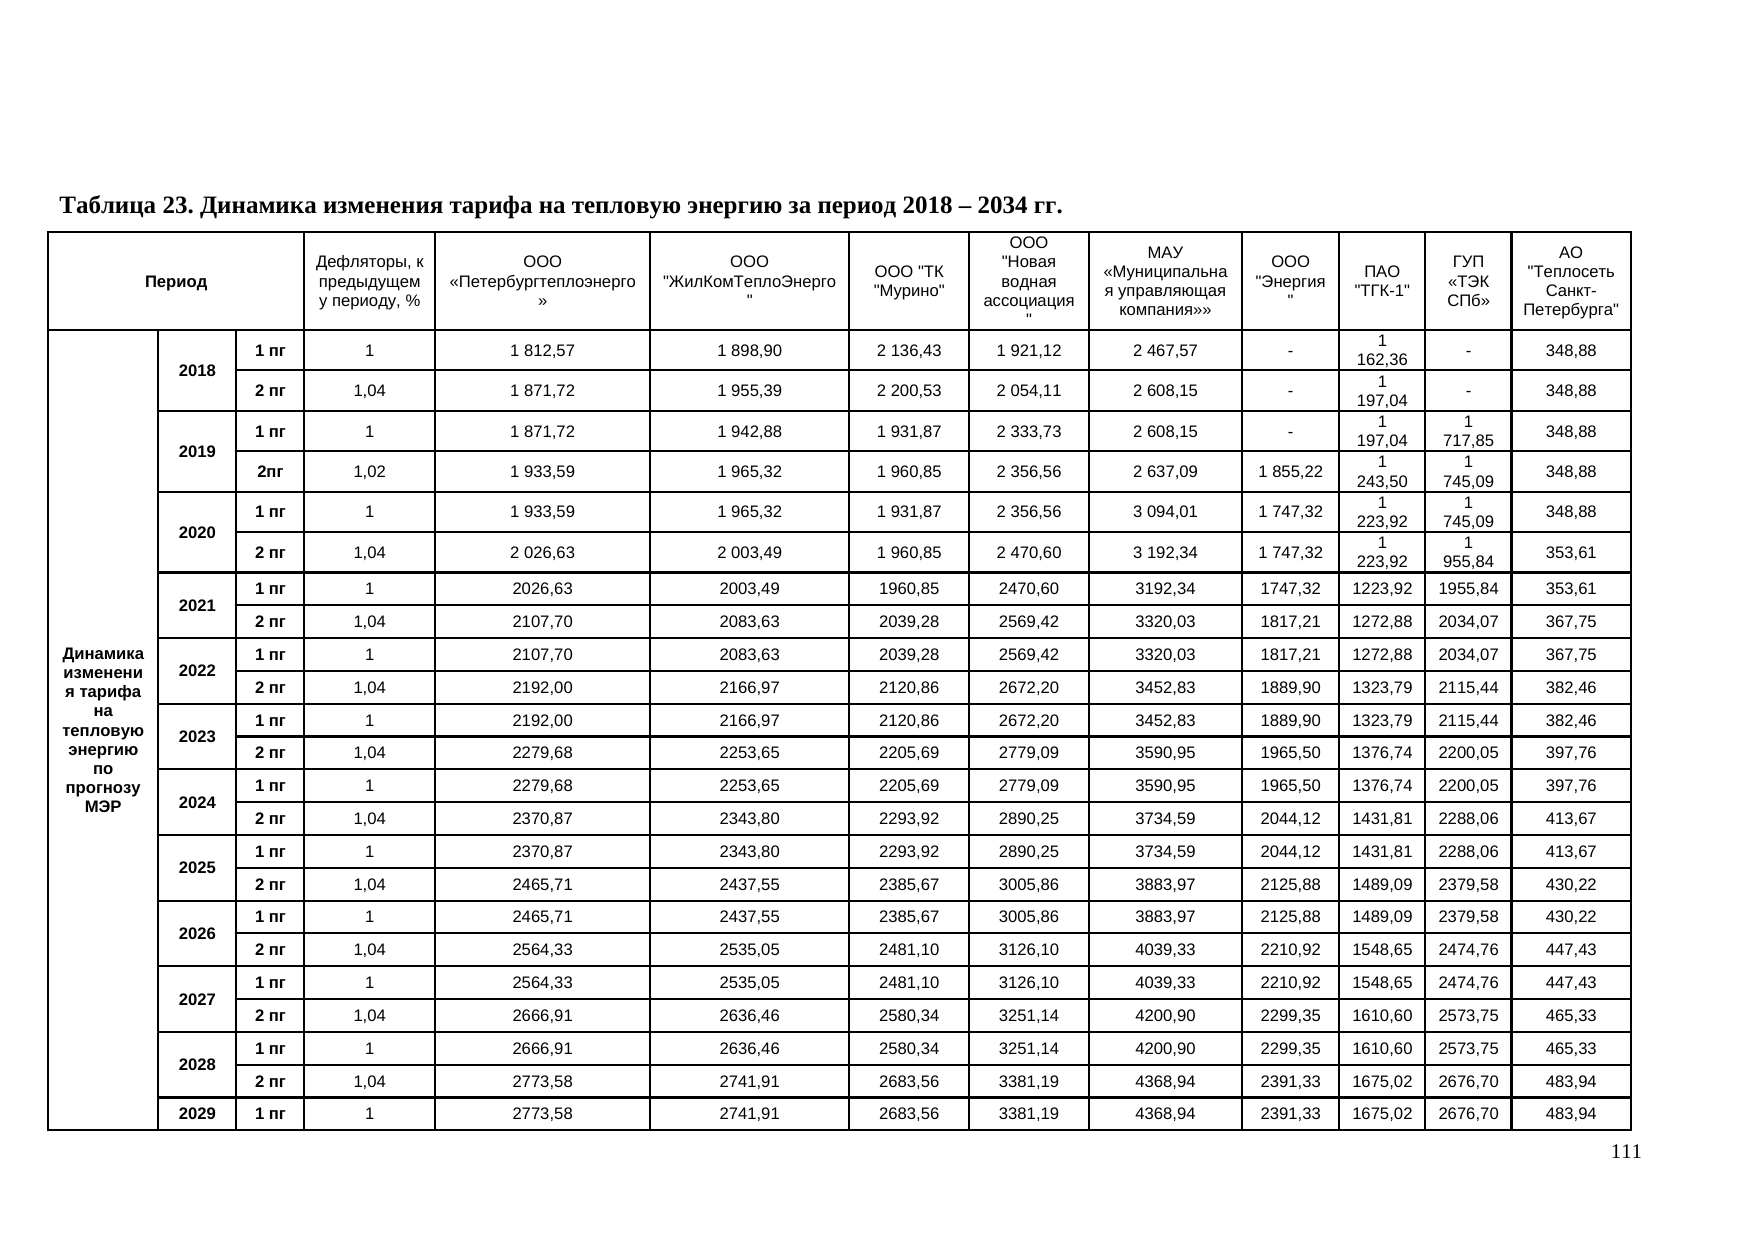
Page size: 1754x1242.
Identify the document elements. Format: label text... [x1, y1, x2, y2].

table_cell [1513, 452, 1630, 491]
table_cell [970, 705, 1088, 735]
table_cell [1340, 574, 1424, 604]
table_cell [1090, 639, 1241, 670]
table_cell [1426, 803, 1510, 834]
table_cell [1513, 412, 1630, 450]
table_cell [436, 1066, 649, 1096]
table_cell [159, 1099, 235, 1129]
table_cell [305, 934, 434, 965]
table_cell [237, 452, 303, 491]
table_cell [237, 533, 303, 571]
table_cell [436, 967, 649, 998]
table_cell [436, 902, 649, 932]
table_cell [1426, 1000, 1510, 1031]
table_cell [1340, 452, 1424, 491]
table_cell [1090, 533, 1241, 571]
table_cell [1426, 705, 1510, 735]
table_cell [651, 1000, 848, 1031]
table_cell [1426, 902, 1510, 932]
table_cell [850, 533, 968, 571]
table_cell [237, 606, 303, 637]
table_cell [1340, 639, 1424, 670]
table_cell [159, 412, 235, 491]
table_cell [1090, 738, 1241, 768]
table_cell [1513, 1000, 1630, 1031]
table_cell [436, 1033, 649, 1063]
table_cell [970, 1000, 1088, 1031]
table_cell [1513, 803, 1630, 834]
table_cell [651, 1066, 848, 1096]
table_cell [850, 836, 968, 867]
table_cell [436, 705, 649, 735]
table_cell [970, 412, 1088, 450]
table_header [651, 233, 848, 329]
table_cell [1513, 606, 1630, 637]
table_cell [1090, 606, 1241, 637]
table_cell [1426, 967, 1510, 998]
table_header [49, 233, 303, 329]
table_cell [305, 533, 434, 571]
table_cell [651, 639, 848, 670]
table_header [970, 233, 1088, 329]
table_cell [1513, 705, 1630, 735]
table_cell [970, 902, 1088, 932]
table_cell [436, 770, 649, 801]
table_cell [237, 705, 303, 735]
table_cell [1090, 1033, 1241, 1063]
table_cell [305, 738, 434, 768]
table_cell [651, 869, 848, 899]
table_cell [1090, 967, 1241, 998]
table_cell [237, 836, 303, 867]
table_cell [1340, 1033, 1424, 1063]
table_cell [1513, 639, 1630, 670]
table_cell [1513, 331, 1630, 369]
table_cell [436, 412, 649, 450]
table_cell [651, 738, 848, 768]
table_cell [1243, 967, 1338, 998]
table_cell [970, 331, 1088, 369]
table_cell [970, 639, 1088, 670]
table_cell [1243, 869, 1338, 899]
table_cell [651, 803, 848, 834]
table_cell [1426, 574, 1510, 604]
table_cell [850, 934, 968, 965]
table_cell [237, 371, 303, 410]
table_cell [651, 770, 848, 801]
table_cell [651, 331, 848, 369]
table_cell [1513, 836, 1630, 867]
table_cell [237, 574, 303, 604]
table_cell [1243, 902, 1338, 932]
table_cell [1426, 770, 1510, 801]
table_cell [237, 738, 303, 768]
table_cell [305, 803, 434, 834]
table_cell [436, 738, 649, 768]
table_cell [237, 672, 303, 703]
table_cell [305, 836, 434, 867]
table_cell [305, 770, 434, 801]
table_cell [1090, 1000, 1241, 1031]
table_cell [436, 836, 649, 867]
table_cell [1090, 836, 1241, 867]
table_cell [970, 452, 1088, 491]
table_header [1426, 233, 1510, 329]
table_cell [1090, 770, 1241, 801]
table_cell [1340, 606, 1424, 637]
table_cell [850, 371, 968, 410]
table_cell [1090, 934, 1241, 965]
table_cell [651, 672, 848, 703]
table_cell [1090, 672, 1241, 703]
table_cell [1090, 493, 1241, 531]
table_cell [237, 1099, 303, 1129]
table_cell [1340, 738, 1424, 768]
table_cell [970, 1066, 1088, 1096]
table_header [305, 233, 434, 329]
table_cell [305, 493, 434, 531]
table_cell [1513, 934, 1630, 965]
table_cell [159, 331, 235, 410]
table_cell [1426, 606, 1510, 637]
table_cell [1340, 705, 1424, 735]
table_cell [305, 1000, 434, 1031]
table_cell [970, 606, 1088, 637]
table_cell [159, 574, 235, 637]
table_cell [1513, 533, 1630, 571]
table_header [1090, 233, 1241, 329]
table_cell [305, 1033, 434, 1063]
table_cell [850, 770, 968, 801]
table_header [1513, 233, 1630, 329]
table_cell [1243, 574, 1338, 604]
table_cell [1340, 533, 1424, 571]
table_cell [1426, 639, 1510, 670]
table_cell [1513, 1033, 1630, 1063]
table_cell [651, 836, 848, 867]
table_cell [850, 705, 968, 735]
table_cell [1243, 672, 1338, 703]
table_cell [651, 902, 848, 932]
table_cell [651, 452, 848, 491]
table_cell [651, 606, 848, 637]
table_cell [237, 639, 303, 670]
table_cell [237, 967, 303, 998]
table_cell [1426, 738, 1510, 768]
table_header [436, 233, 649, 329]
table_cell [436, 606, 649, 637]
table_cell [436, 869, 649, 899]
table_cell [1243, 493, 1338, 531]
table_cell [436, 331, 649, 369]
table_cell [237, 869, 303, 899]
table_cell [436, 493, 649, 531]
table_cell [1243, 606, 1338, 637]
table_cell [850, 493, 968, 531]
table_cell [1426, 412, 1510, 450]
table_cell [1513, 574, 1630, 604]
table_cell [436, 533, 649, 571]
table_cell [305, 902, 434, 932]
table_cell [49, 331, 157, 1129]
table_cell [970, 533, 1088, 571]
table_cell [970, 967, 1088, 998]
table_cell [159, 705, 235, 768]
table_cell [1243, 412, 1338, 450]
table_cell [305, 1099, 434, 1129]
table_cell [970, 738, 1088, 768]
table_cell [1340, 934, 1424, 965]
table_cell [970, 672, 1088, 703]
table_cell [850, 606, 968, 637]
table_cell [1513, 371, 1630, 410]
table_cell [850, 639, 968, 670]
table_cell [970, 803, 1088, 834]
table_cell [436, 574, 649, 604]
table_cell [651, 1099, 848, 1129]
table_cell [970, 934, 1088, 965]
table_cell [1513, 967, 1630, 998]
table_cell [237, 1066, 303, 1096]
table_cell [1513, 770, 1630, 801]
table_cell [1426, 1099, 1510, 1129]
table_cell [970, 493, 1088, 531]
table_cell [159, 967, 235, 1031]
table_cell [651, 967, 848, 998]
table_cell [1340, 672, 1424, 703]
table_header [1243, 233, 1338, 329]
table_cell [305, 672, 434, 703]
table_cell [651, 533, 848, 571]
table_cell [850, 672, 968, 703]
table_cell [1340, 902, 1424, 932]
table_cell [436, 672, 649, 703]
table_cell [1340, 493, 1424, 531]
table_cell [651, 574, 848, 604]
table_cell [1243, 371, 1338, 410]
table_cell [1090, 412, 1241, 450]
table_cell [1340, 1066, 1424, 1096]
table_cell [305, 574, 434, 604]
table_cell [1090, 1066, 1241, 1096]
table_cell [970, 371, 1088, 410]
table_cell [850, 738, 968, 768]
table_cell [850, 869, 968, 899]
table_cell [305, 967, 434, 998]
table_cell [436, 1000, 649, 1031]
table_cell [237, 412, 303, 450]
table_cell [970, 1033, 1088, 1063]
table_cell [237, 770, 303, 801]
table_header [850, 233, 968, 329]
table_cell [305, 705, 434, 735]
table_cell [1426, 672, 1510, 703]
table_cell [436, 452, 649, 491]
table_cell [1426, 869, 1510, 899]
text Таблица 28. Динамика изменения тарифа на тепловую энергию за период 2018 – 2034 гг. [59, 190, 1642, 218]
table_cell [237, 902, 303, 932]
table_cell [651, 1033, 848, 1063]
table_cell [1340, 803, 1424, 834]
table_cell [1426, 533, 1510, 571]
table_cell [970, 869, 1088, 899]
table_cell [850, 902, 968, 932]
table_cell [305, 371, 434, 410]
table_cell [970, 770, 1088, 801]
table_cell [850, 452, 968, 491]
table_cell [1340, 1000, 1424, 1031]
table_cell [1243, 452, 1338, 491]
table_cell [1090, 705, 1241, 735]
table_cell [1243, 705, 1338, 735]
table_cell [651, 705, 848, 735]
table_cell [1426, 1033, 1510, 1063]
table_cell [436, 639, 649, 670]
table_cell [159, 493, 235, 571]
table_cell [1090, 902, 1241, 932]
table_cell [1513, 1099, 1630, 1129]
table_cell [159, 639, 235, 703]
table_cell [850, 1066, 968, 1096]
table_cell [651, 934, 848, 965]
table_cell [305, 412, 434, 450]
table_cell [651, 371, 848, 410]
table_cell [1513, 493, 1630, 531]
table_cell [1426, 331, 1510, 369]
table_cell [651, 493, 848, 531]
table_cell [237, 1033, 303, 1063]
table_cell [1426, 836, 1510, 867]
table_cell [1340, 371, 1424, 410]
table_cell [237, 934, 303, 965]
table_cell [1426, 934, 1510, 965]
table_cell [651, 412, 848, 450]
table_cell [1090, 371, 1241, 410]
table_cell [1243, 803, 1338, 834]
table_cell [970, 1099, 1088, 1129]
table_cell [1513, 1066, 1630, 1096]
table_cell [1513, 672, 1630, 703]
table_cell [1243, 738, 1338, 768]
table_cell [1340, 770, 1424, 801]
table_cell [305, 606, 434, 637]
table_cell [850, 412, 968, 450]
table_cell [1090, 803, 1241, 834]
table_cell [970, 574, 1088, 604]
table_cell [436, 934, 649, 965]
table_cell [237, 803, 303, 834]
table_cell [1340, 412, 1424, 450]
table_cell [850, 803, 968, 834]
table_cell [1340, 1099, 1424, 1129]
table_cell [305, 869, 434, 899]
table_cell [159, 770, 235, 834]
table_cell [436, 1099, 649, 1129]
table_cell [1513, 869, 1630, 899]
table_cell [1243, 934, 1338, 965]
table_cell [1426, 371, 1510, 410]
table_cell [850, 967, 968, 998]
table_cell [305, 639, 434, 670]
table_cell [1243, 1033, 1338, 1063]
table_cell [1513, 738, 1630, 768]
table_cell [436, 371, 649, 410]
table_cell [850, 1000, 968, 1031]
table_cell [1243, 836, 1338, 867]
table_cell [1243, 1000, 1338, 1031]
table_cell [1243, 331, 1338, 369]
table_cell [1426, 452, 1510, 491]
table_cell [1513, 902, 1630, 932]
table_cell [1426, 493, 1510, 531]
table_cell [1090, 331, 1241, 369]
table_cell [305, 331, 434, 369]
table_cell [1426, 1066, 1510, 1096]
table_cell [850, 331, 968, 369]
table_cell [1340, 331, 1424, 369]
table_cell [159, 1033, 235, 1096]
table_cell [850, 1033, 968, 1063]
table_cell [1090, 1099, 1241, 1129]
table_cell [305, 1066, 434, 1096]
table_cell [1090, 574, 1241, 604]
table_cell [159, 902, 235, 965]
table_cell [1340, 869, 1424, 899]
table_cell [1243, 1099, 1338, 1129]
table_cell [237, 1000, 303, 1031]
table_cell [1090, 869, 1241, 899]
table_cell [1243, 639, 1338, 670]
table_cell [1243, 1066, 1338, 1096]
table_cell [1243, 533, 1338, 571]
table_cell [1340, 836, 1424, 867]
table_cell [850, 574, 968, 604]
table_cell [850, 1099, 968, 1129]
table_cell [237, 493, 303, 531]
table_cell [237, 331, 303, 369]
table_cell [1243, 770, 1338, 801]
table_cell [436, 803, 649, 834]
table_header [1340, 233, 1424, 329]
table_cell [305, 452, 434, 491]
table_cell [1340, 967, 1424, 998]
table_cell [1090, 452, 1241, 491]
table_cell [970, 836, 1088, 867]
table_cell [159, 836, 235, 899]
